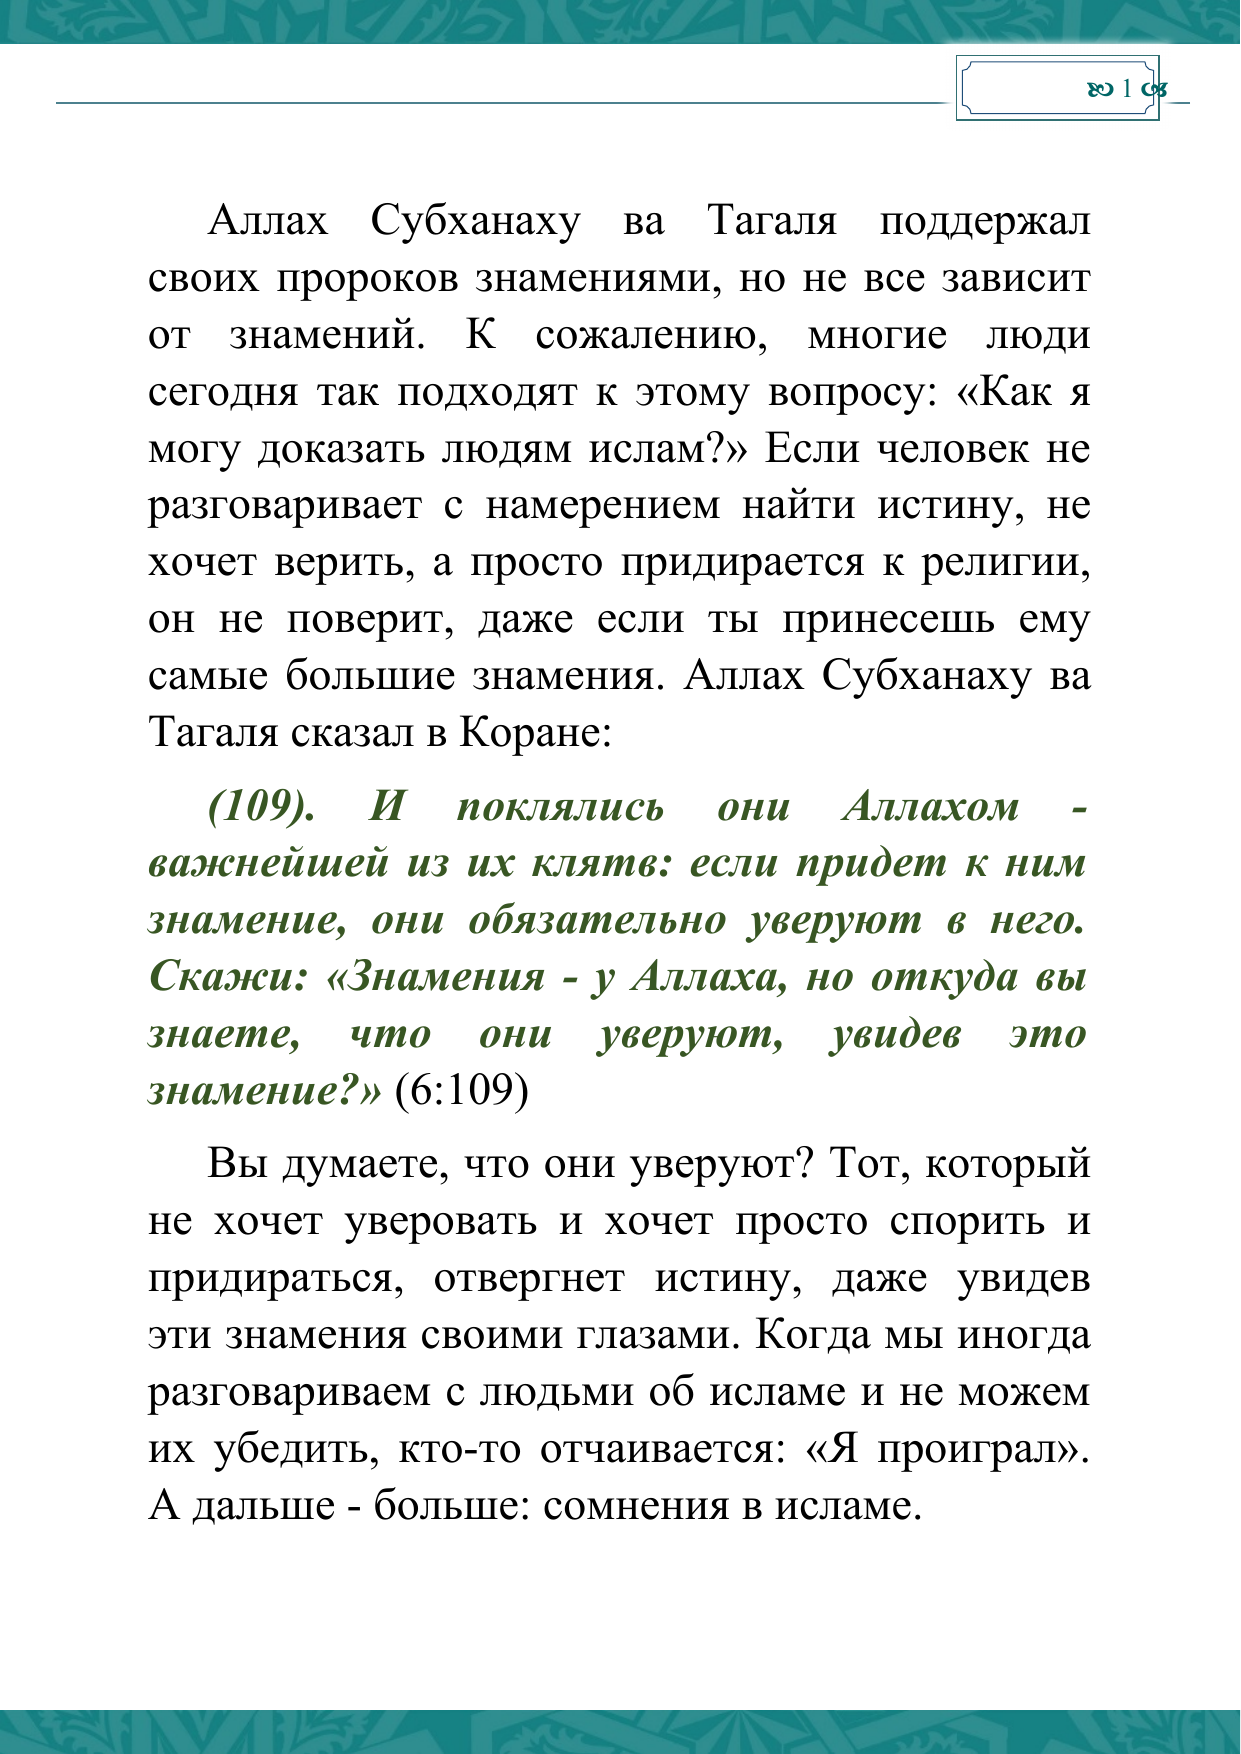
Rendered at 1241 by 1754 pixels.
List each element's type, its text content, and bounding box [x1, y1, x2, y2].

text Аллах Субханаху ва Тагаля поддержал своих пророков знамениями, но не все зависит от знамений. К сожалению, многие люди сегодня так подходят к этому вопросу: «Как я могу доказать людям ислам?» Если человек не разговаривает с намерением найти истину, не хочет верить, а просто придирается к религии, он не поверит, даже если ты принесешь ему самые большие знамения. Аллах Субханаху ва Тагаля сказал в Коране: [148, 192, 1092, 756]
picture [0, 1710, 1241, 1754]
text (109). И поклялись они Аллахом - важнейшей из их клятв: если придет к ним знамение, они обязательно уверуют в него. Скажи: «Знамения - у Аллаха, но откуда вы знаете, что они уверуют, увидев это знамение?» (6:109) [148, 777, 1092, 1114]
text Вы думаете, что они уверуют? Тот, который не хочет уверовать и хочет просто спорить и придираться, отвергнет истину, даже увидев эти знамения своими глазами. Когда мы иногда разговариваем с людьми об исламе и не можем их убедить, кто-то отчаивается: «Я проиграл». А дальше - больше: сомнения в исламе. [148, 1135, 1092, 1529]
picture [0, 0, 1240, 44]
